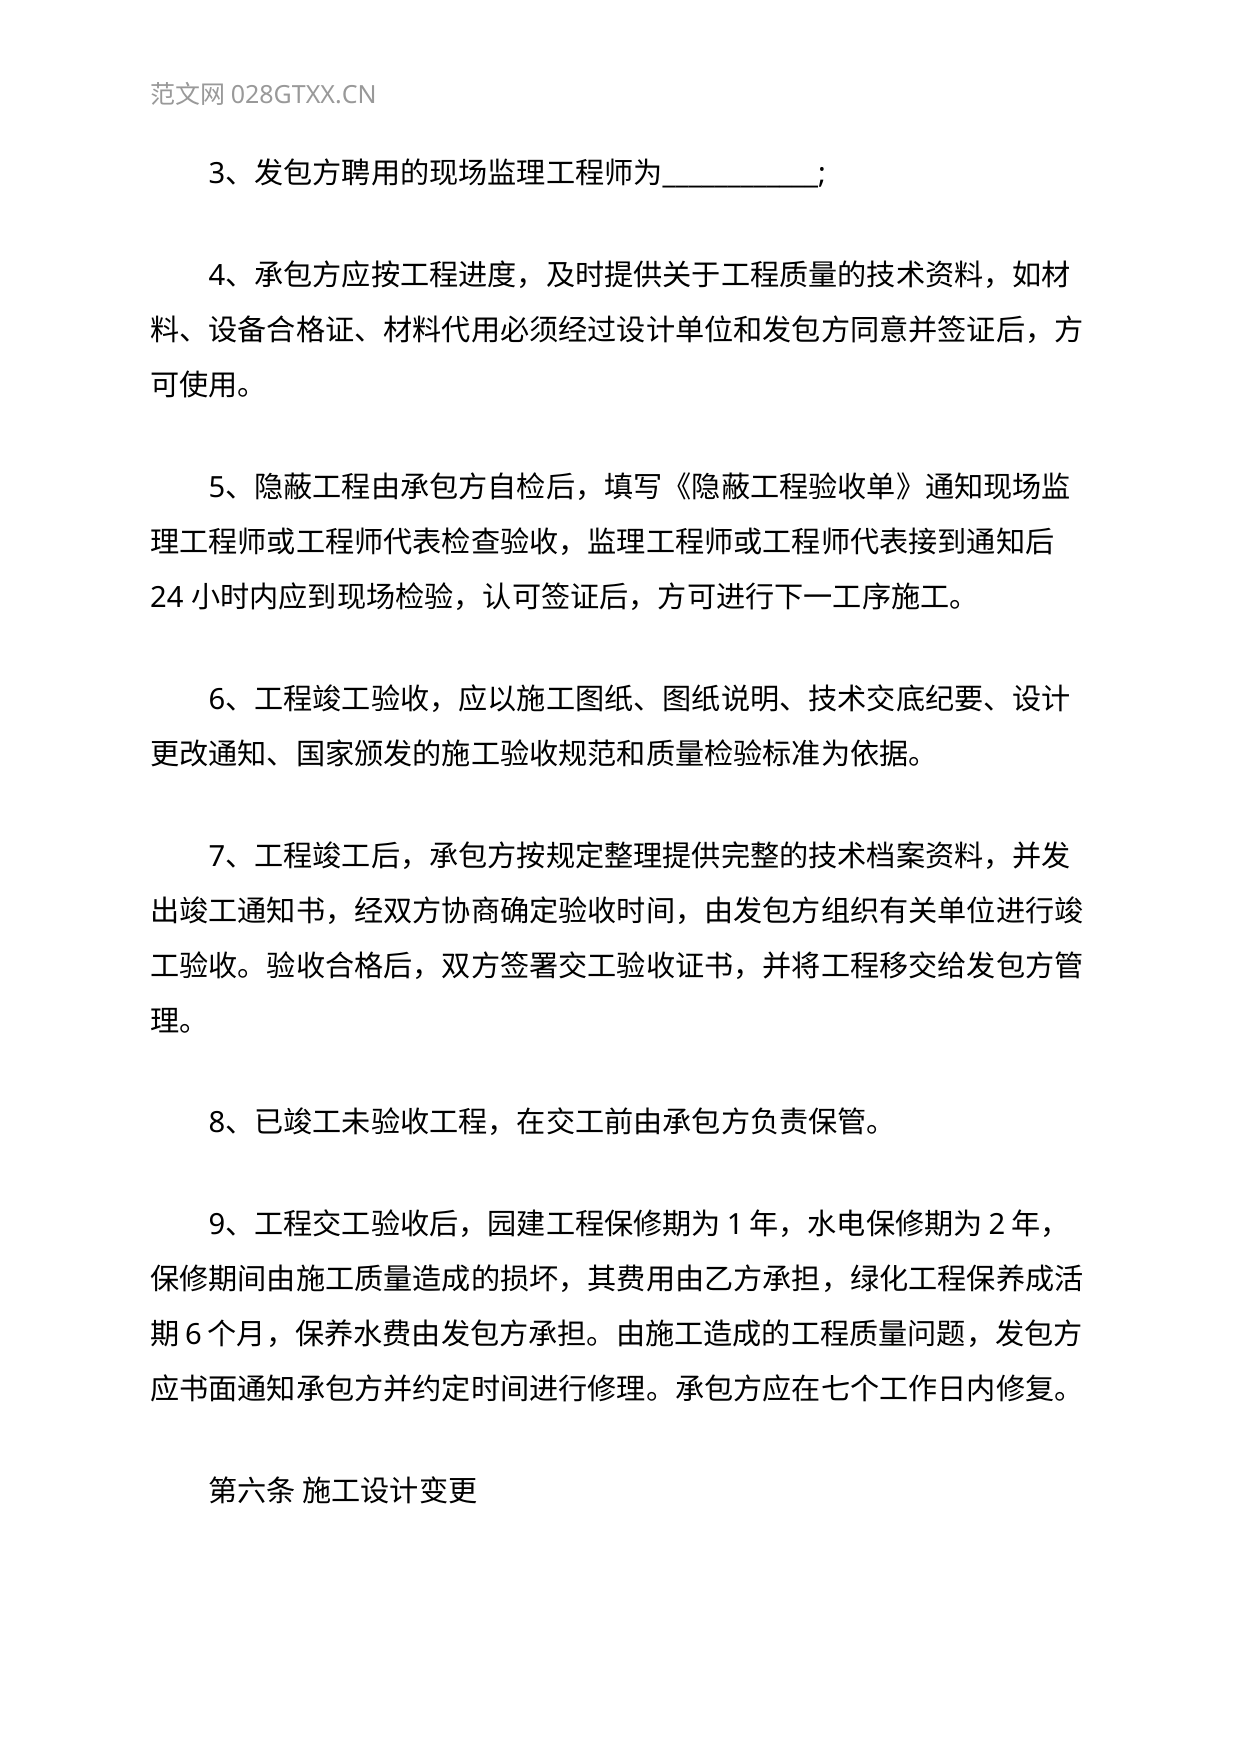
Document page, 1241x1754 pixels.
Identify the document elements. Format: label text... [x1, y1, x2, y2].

text 第六条 施工设计变更 [150, 1467, 1090, 1510]
text 9、工程交工验收后，园建工程保修期为1年，水电保修期为2年，保修期间由施工质量造成的损坏，其费用由乙方承担，绿化工程保养成活期6个月，保养水费由发包方承担。由施工造成的工程质量问题，发包方应书面通知承包方并约定时间进行修理。承包方应在七个工作日内修复。 [150, 1201, 1090, 1408]
text 8、已竣工未验收工程，在交工前由承包方负责保管。 [150, 1099, 1090, 1141]
text 5、隐蔽工程由承包方自检后，填写《隐蔽工程验收单》通知现场监理工程师或工程师代表检查验收，监理工程师或工程师代表接到通知后 24 小时内应到现场检验，认可签证后，方可进行下一工序施工。 [150, 464, 1090, 616]
text 3、发包方聘用的现场监理工程师为____________; [150, 150, 1090, 192]
text 4、承包方应按工程进度，及时提供关于工程质量的技术资料，如材料、设备合格证、材料代用必须经过设计单位和发包方同意并签证后，方可使用。 [150, 252, 1090, 404]
text 7、工程竣工后，承包方按规定整理提供完整的技术档案资料，并发出竣工通知书，经双方协商确定验收时间，由发包方组织有关单位进行竣工验收。验收合格后，双方签署交工验收证书，并将工程移交给发包方管理。 [150, 832, 1090, 1039]
text 6、工程竣工验收，应以施工图纸、图纸说明、技术交底纪要、设计更改通知、国家颁发的施工验收规范和质量检验标准为依据。 [150, 676, 1090, 773]
